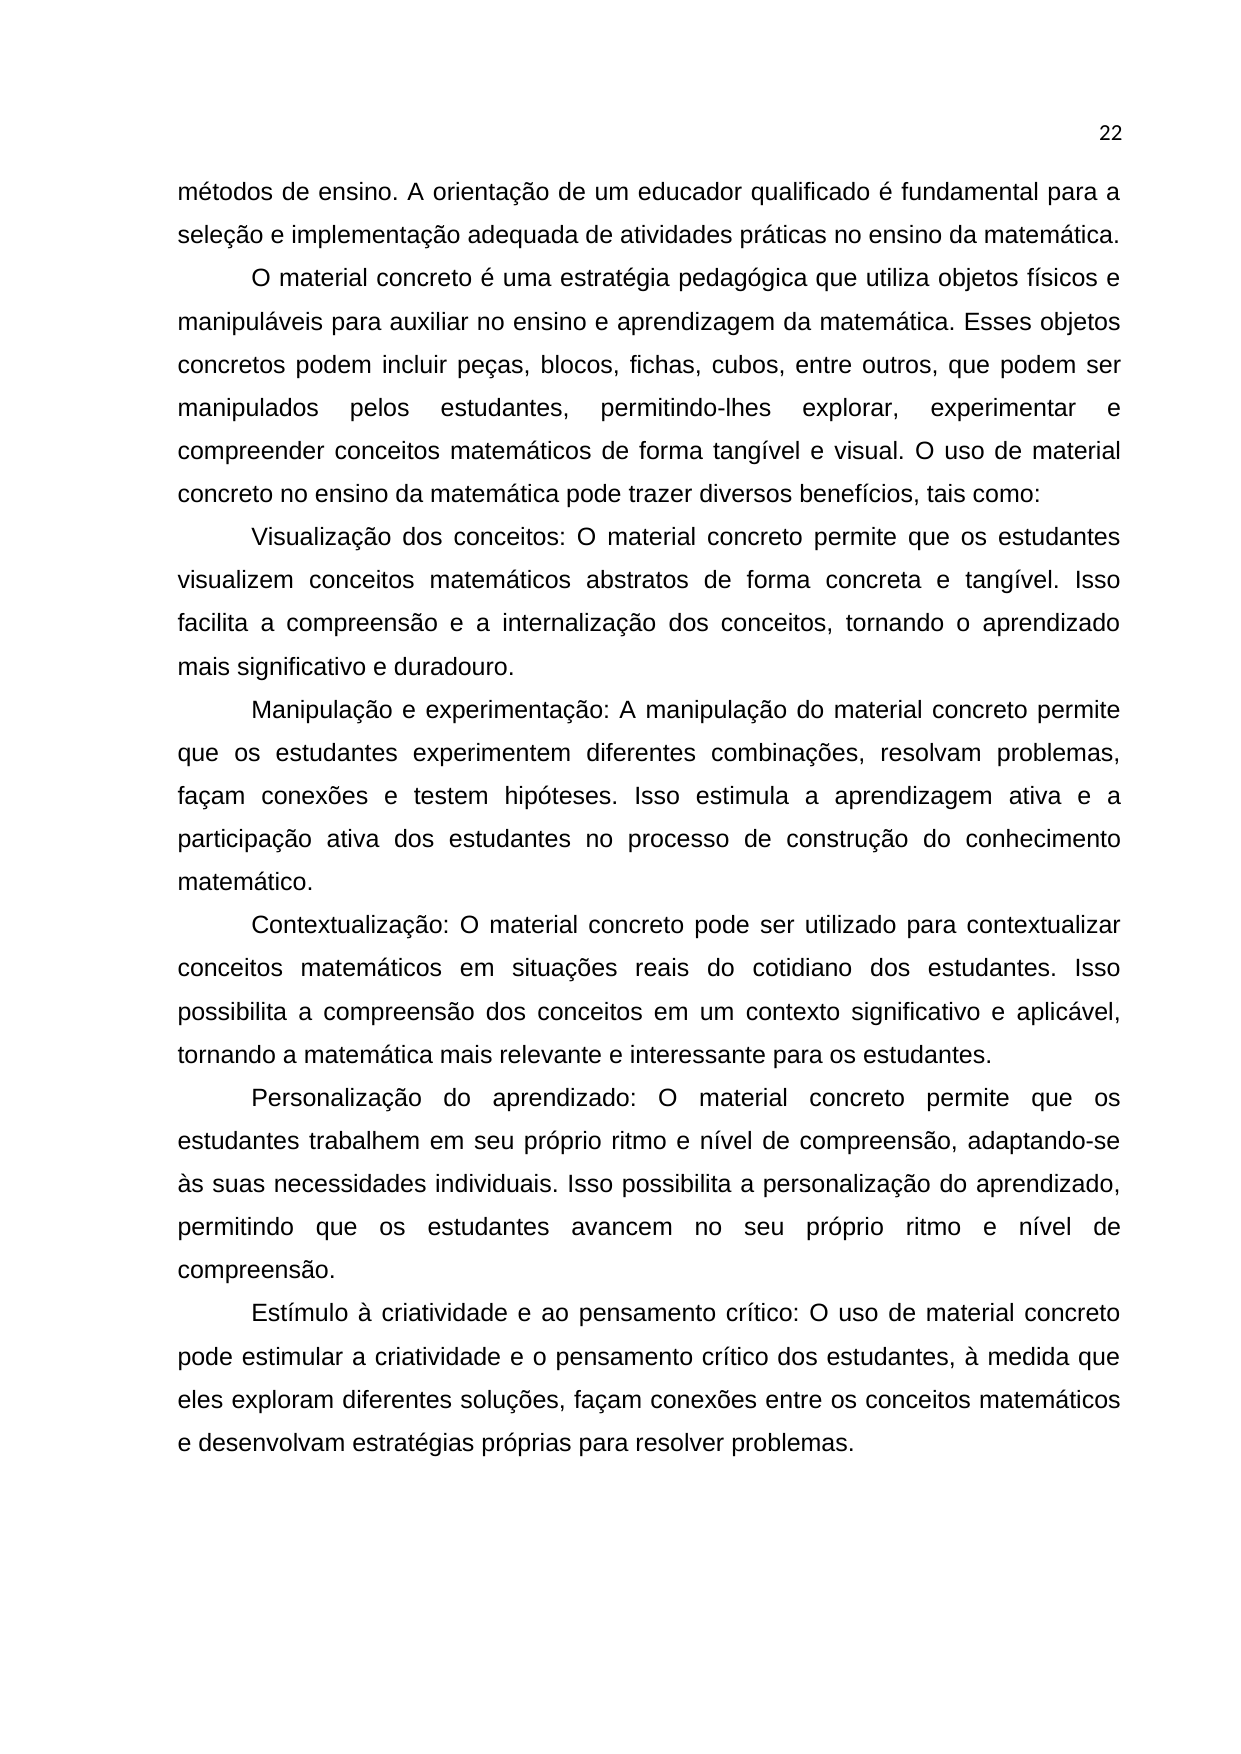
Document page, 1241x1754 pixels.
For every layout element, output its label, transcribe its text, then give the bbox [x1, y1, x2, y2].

text Visualização dos conceitos: O material concreto permite que os estudantes visualizem conceitos matemáticos abstratos de forma concreta e tangível. Isso facilita a compreensão e a internalização dos conceitos, tornando o aprendizado mais significativo e duradouro. [177, 522, 1122, 680]
text O material concreto é uma estratégia pedagógica que utiliza objetos físicos e manipuláveis para auxiliar no ensino e aprendizagem da matemática. Esses objetos concretos podem incluir peças, blocos, fichas, cubos, entre outros, que podem ser manipulados pelos estudantes, permitindo-lhes explorar, experimentar e compreender conceitos matemáticos de forma tangível e visual. O uso de material concreto no ensino da matemática pode trazer diversos benefícios, tais como: [177, 263, 1122, 508]
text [177, 177, 1122, 249]
text Personalização do aprendizado: O material concreto permite que os estudantes trabalhem em seu próprio ritmo e nível de compreensão, adaptando-se às suas necessidades individuais. Isso possibilita a personalização do aprendizado, permitindo que os estudantes avancem no seu próprio ritmo e nível de compreensão. [177, 1083, 1122, 1284]
text Estímulo à criatividade e ao pensamento crítico: O uso de material concreto pode estimular a criatividade e o pensamento crítico dos estudantes, à medida que eles exploram diferentes soluções, façam conexões entre os conceitos matemáticos e desenvolvam estratégias próprias para resolver problemas. [177, 1298, 1122, 1457]
text Manipulação e experimentação: A manipulação do material concreto permite que os estudantes experimentem diferentes combinações, resolvam problemas, façam conexões e testem hipóteses. Isso estimula a aprendizagem ativa e a participação ativa dos estudantes no processo de construção do conhecimento matemático. [177, 695, 1122, 896]
text Contextualização: O material concreto pode ser utilizado para contextualizar conceitos matemáticos em situações reais do cotidiano dos estudantes. Isso possibilita a compreensão dos conceitos em um contexto significativo e aplicável, tornando a matemática mais relevante e interessante para os estudantes. [177, 910, 1122, 1068]
